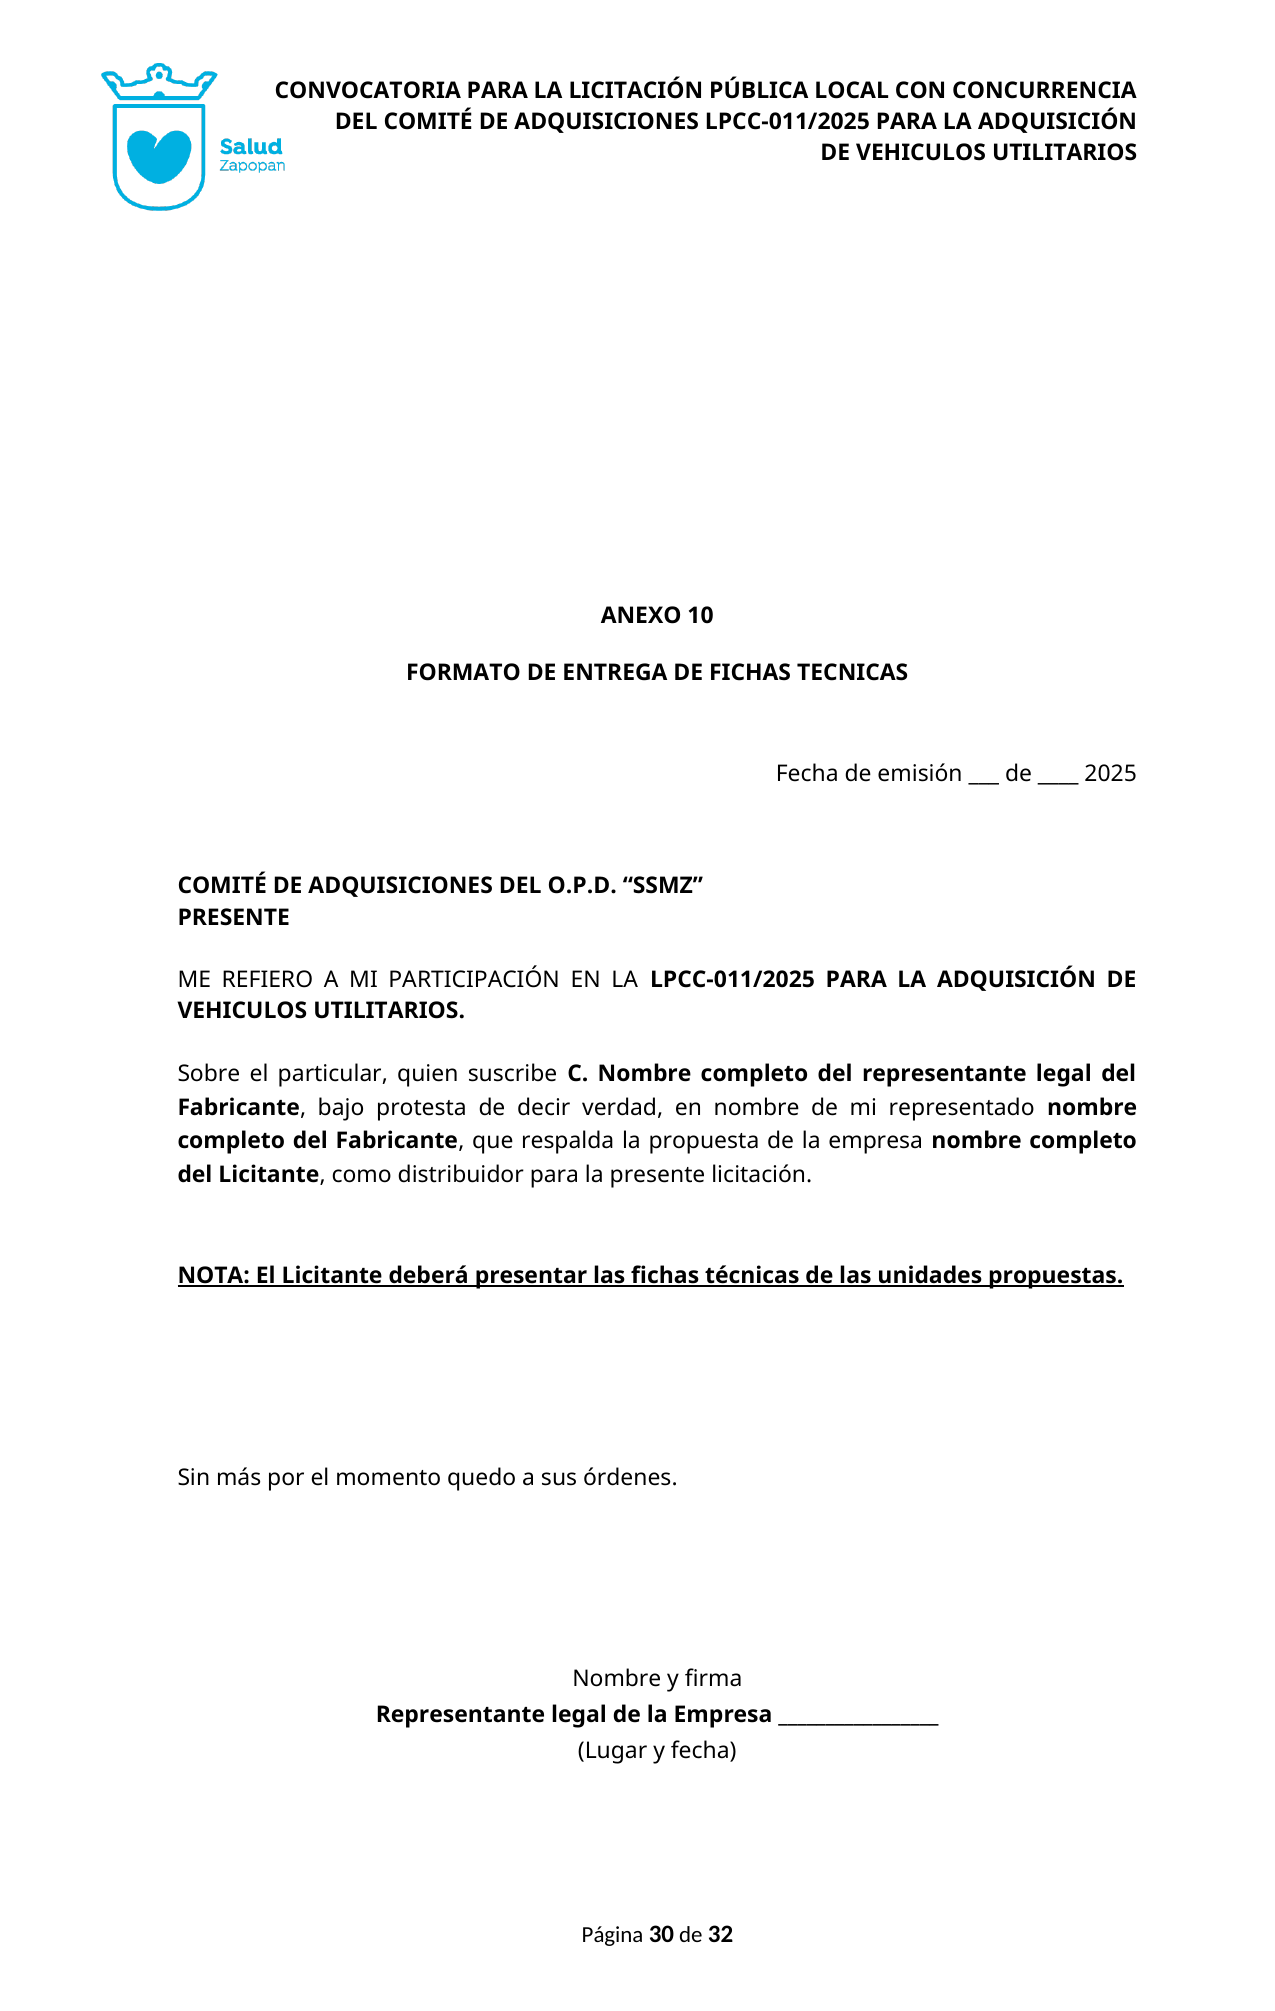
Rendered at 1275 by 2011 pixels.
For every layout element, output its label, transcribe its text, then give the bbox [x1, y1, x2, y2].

picture [97, 63, 290, 220]
text Sobre el particular, quien suscribe C. Nombre completo del representante legal del Fabricante, bajo protesta de decir verdad, en nombre de mi representado nombre completo del Fabricante, que respalda la propuesta de la empresa nombre completo del Licitante, como distribuidor para la presente licitación. [177, 1057, 1137, 1189]
text NOTA: El Licitante deberá presentar las fichas técnicas de las unidades propuestas. [177, 1259, 1137, 1290]
text ANEXO 10 [177, 599, 1137, 630]
picture [108, 67, 211, 95]
text PRESENTE [177, 901, 1137, 932]
text Representante legal de la Empresa _________________ [177, 1698, 1137, 1729]
text ME REFIERO A MI PARTICIPACIÓN EN LA LPCC-011/2025 PARA LA ADQUISICIÓN DE VEHICULOS UTILITARIOS. [177, 963, 1137, 1026]
text FORMATO DE ENTREGA DE FICHAS TECNICAS [177, 656, 1137, 687]
text Fecha de emisión ___ de ____ 2025 [177, 756, 1137, 788]
text Sin más por el momento quedo a sus órdenes. [177, 1461, 1137, 1492]
text COMITÉ DE ADQUISICIONES DEL O.P.D. “SSMZ” [177, 869, 1137, 901]
text (Lugar y fecha) [177, 1734, 1137, 1765]
text Nombre y firma [177, 1662, 1137, 1693]
